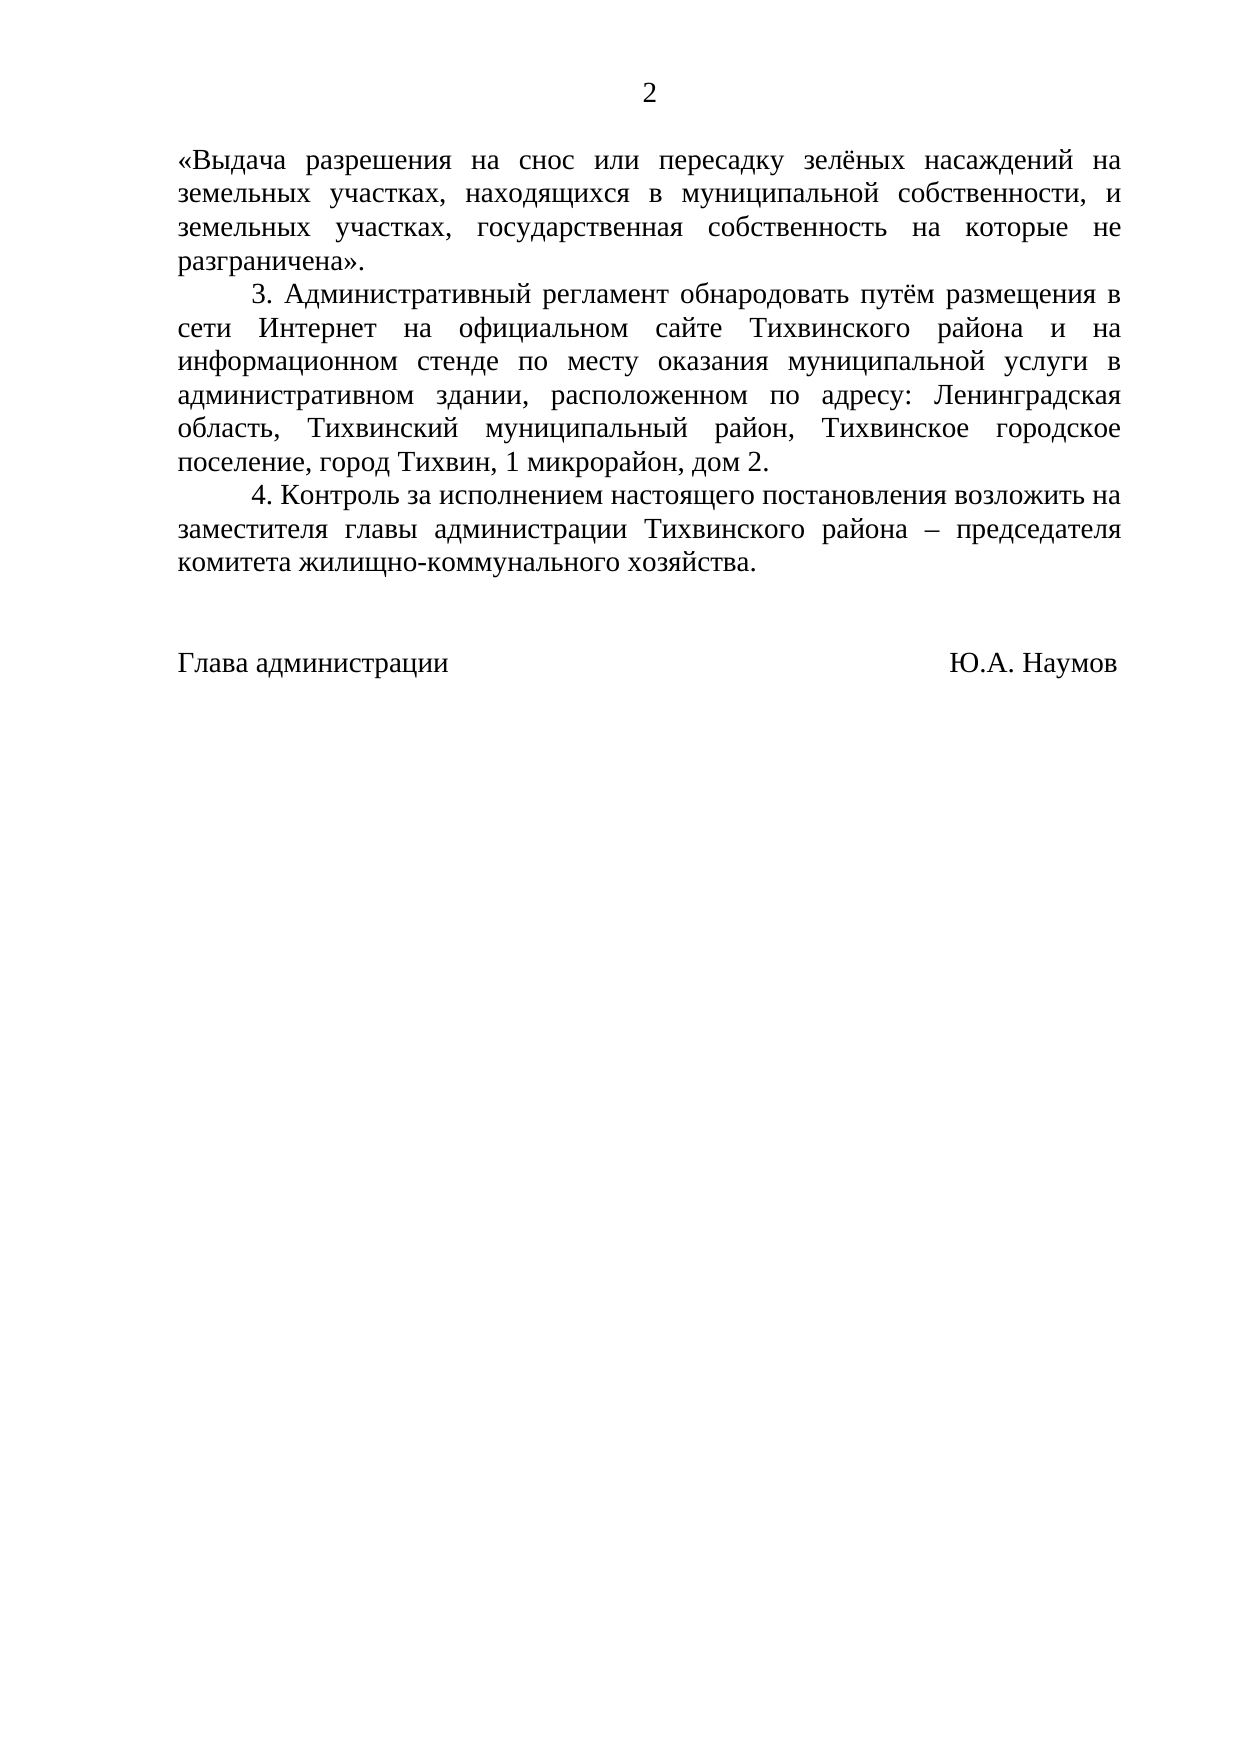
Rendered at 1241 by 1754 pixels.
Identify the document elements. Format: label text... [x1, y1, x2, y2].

text Глава администрации Ю.А. Наумов [177, 645, 1122, 679]
text 3. Административный регламент обнародовать путём размещения в сети Интернет на официальном сайте Тихвинского района и на информационном стенде по месту оказания муниципальной услуги в административном здании, расположенном по адресу: Ленинградская область, Тихвинский муниципальный район, Тихвинское городское поселение, город Тихвин, 1 микрорайон, дом 2. [177, 276, 1122, 477]
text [177, 142, 1122, 276]
text 4. Контроль за исполнением настоящего постановления возложить на заместителя главы администрации Тихвинского района – председателя комитета жилищно-коммунального хозяйства. [177, 477, 1122, 578]
